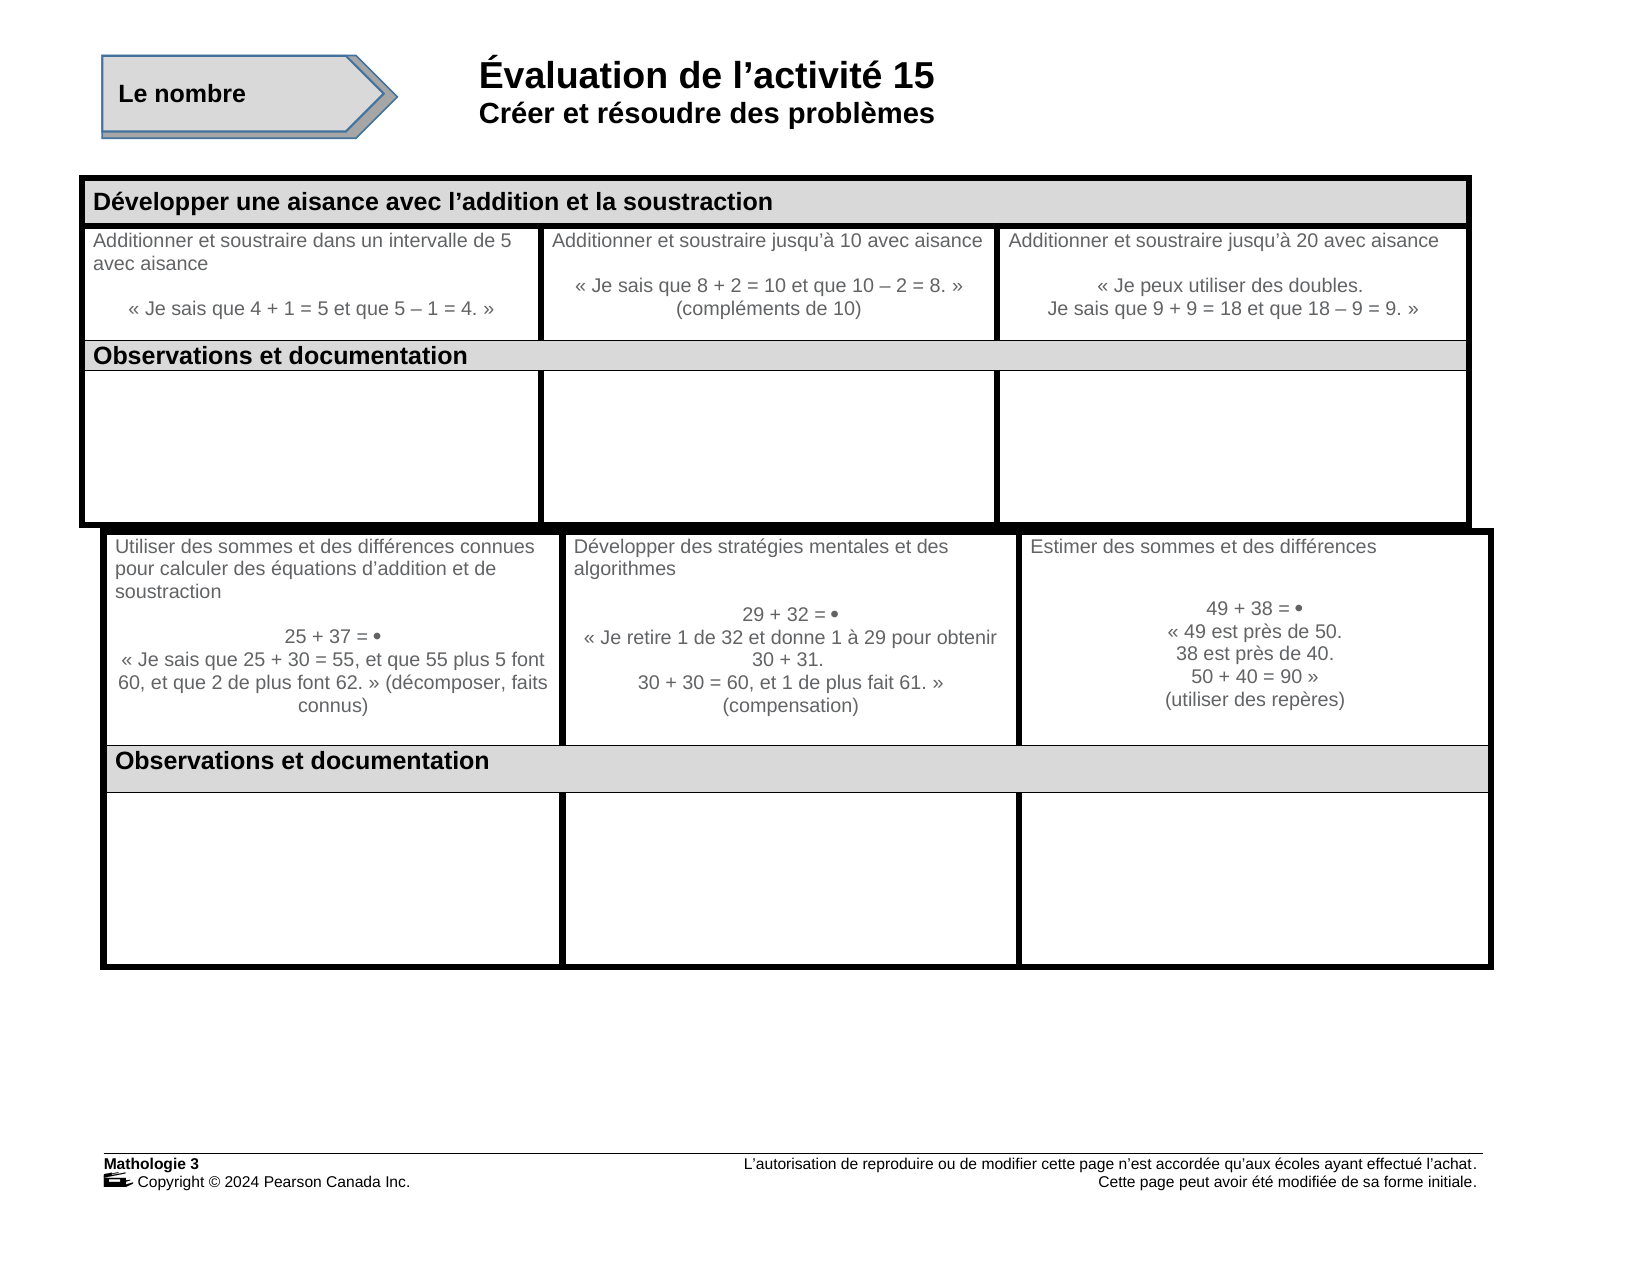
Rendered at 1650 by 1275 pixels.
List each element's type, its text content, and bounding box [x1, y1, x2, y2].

table_header Développer une aisance avec l’addition et la soustraction [85, 181, 1466, 223]
picture [103, 1172, 134, 1187]
table_cell [1022, 793, 1488, 963]
table_header Développer des stratégies mentales et des algorithmes 29 + 32 = « Je retire 1 de 32 et donne 1 à 29 pour obtenir 30 + 31. 30 + 30 = 60, et 1 de plus fait 61. » (compensation) [566, 535, 1016, 745]
table_cell [544, 371, 994, 522]
table_cell Additionner et soustraire dans un intervalle de 5 avec aisance « Je sais que 4 + 1 = 5 et que 5 – 1 = 4. » [85, 229, 538, 340]
table_cell Observations et documentation [85, 341, 1466, 370]
table_cell [1000, 371, 1466, 522]
table_cell [85, 371, 538, 522]
table_cell Additionner et soustraire jusqu’à 10 avec aisance « Je sais que 8 + 2 = 10 et que 10 – 2 = 8. » (compléments de 10) [544, 229, 994, 340]
table_cell [107, 793, 559, 963]
table_header Estimer des sommes et des différences 49 + 38 = « 49 est près de 50. 38 est près de 40. 50 + 40 = 90 » (utiliser des repères) [1022, 535, 1488, 745]
table_cell [566, 793, 1016, 963]
table_cell Observations et documentation [107, 746, 1488, 792]
table_cell Additionner et soustraire jusqu’à 20 avec aisance « Je peux utiliser des doubles. Je sais que 9 + 9 = 18 et que 18 – 9 = 9. » [1000, 229, 1466, 340]
table_header Utiliser des sommes et des différences connues pour calculer des équations d’addition et de soustraction 25 + 37 = « Je sais que 25 + 30 = 55, et que 55 plus 5 font 60, et que 2 de plus font 62. » (décomposer, faits connus) [107, 535, 559, 745]
